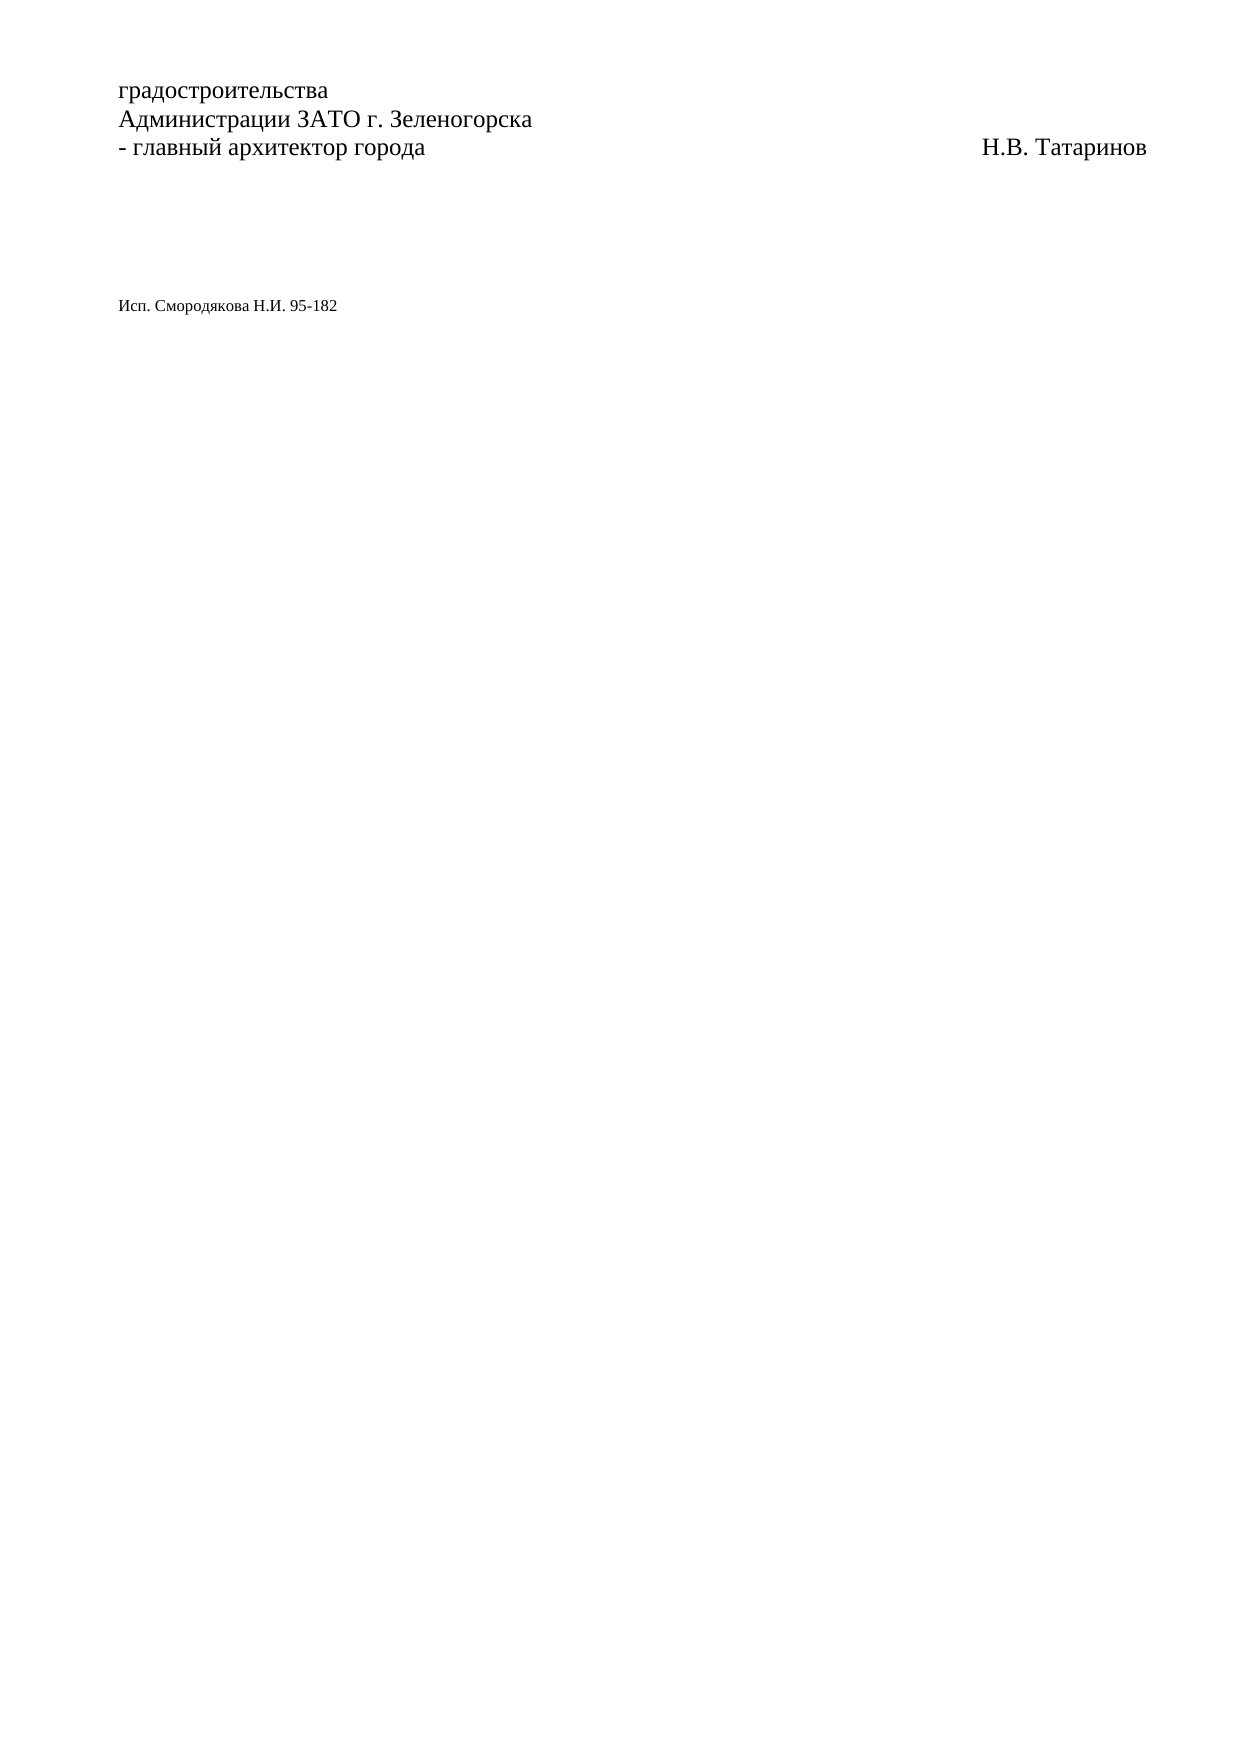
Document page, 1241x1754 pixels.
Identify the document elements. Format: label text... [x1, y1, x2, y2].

text - главный архитектор города Н.В. Татаринов [118, 132, 1165, 161]
text Администрации ЗАТО г. Зеленогорска [118, 104, 1165, 132]
text градостроительства [118, 75, 1165, 104]
text Исп. Смородякова Н.И. 95-182 [118, 295, 1165, 314]
